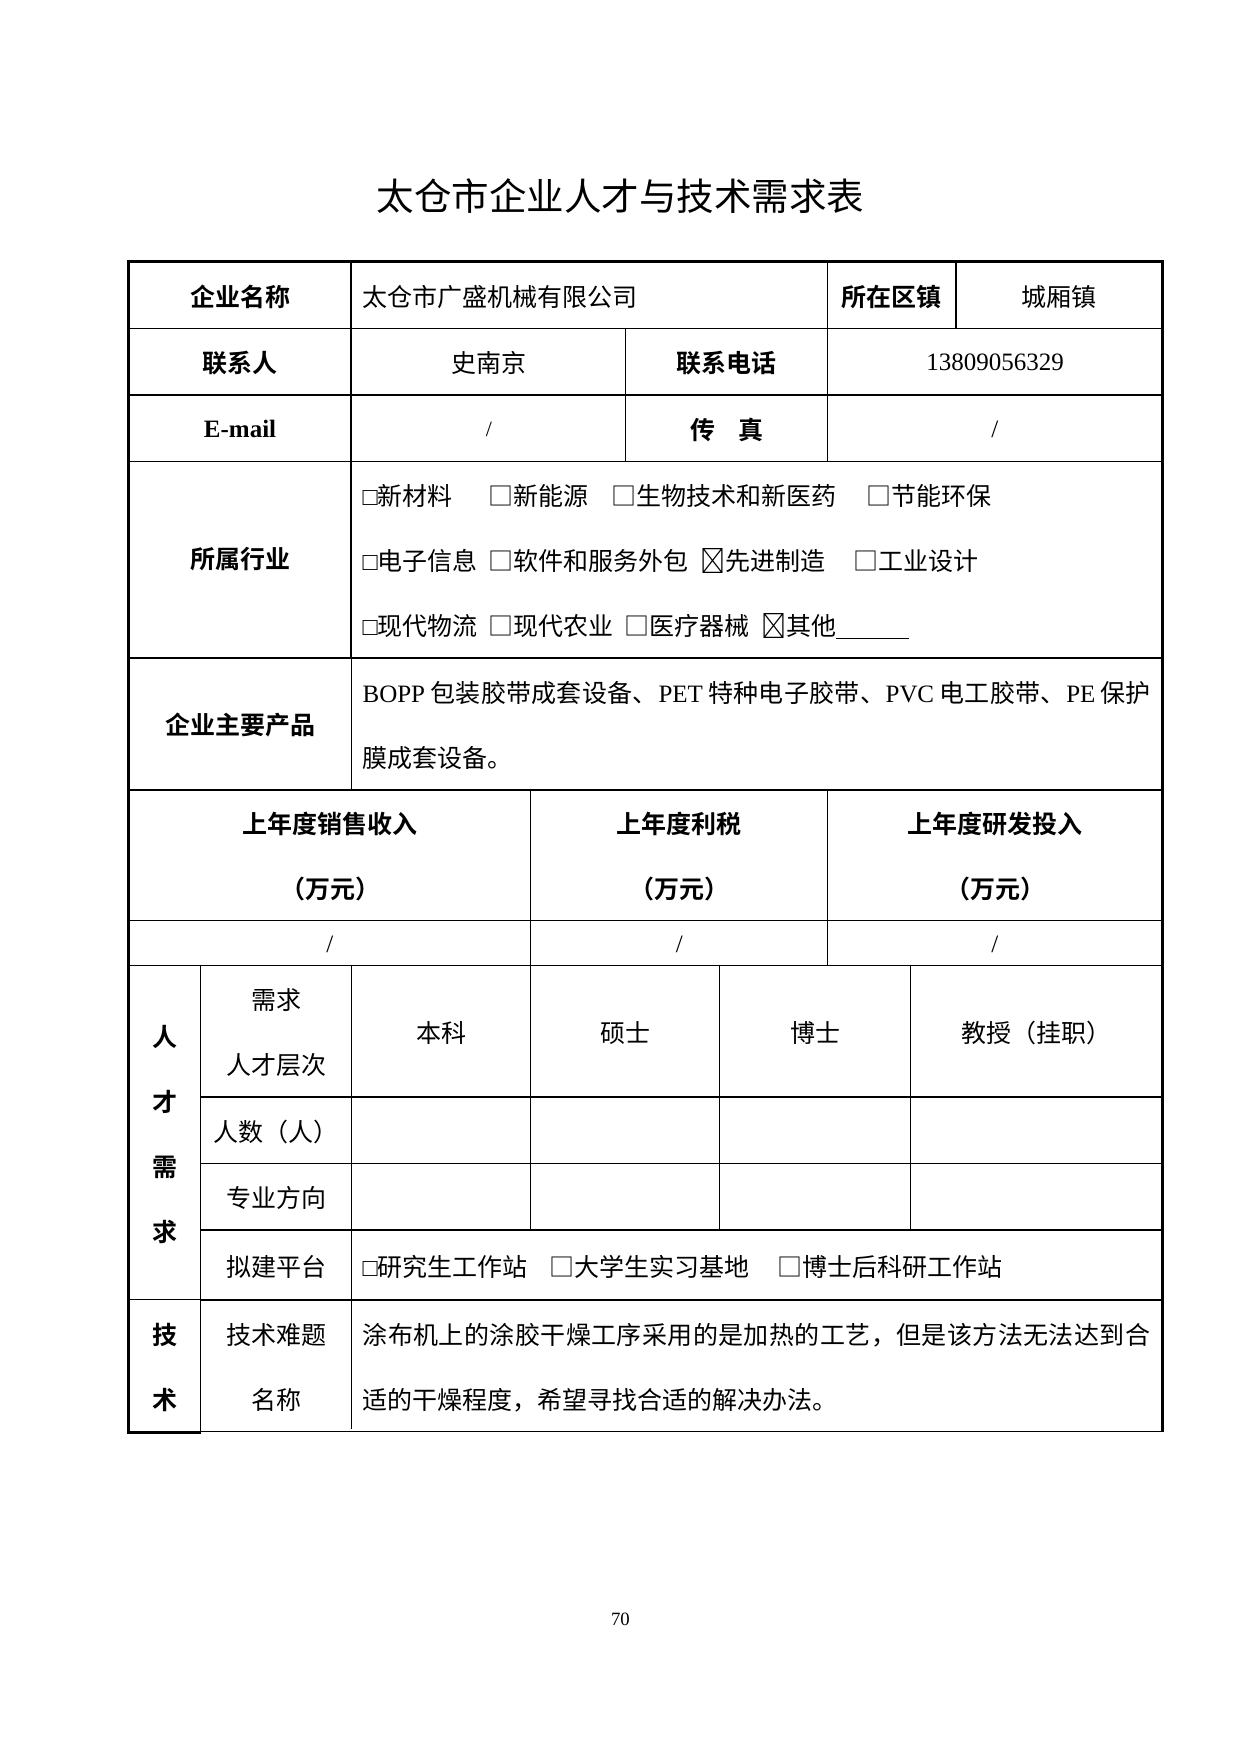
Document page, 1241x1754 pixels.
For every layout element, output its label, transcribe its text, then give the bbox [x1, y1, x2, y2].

text 太仓市企业人才与技术需求表 [187, 162, 1053, 227]
table_cell BOPP包装胶带成套设备、PET特种电子胶带、PVC电工胶带、PE保护膜成套设备。 [352, 659, 1161, 789]
table_cell 上年度销售收入 （万元） [130, 791, 530, 920]
table_cell / [531, 921, 827, 964]
table_cell 所属行业 [130, 462, 350, 657]
table_cell 人 才 需 求 [130, 966, 200, 1299]
table_cell 人数（人） [201, 1098, 351, 1163]
table_header 城厢镇 [957, 263, 1161, 328]
table_cell / [828, 396, 1161, 461]
table_header 企业名称 [130, 263, 350, 328]
table_cell [352, 1098, 530, 1163]
table_cell 技 术 难 题 及 需 求 [130, 1300, 200, 1431]
table_cell 史南京 [352, 329, 625, 394]
table_cell 传 真 [626, 396, 827, 461]
table_cell / [352, 396, 625, 461]
table_cell 博士 [720, 966, 910, 1096]
table_cell [352, 1164, 530, 1229]
table_cell / [828, 921, 1161, 964]
table_cell [531, 1098, 719, 1163]
table_cell [531, 1164, 719, 1229]
table_cell 联系人 [130, 329, 350, 394]
table_cell 技术难题 名称 [201, 1301, 351, 1431]
table_cell 13809056329 [828, 329, 1161, 394]
table_cell 硕士 [531, 966, 719, 1096]
table_cell 涂布机上的涂胶干燥工序采用的是加热的工艺，但是该方法无法达到合适的干燥程度，希望寻找合适的解决办法。 [351, 1301, 1161, 1431]
table_cell [911, 1164, 1161, 1229]
table_header 所在区镇 [828, 263, 955, 328]
table_cell 企业主要产品 [130, 659, 351, 789]
table_cell 拟建平台 [201, 1231, 351, 1299]
table_cell 教授（挂职） [911, 966, 1161, 1096]
table_cell [720, 1164, 910, 1229]
table_cell □新材料 □新能源 □生物技术和新医药 □节能环保 □电子信息 □软件和服务外包 先进制造 □工业设计 □现代物流 □现代农业 □医疗器械 其他 [352, 462, 1161, 657]
table_cell 本科 [352, 966, 530, 1096]
table_cell □研究生工作站 □大学生实习基地 □博士后科研工作站 [352, 1231, 1161, 1299]
table_cell [911, 1098, 1161, 1163]
table_cell / [130, 921, 530, 964]
table_header 太仓市广盛机械有限公司 [352, 263, 827, 328]
table_cell E-mail [130, 396, 350, 461]
table_cell 专业方向 [201, 1164, 351, 1229]
table_cell 联系电话 [626, 329, 827, 394]
table_cell [720, 1098, 910, 1163]
table_cell 上年度研发投入 （万元） [828, 791, 1161, 920]
table_cell 上年度利税 （万元） [531, 791, 827, 920]
table_cell 需求 人才层次 [201, 966, 351, 1096]
